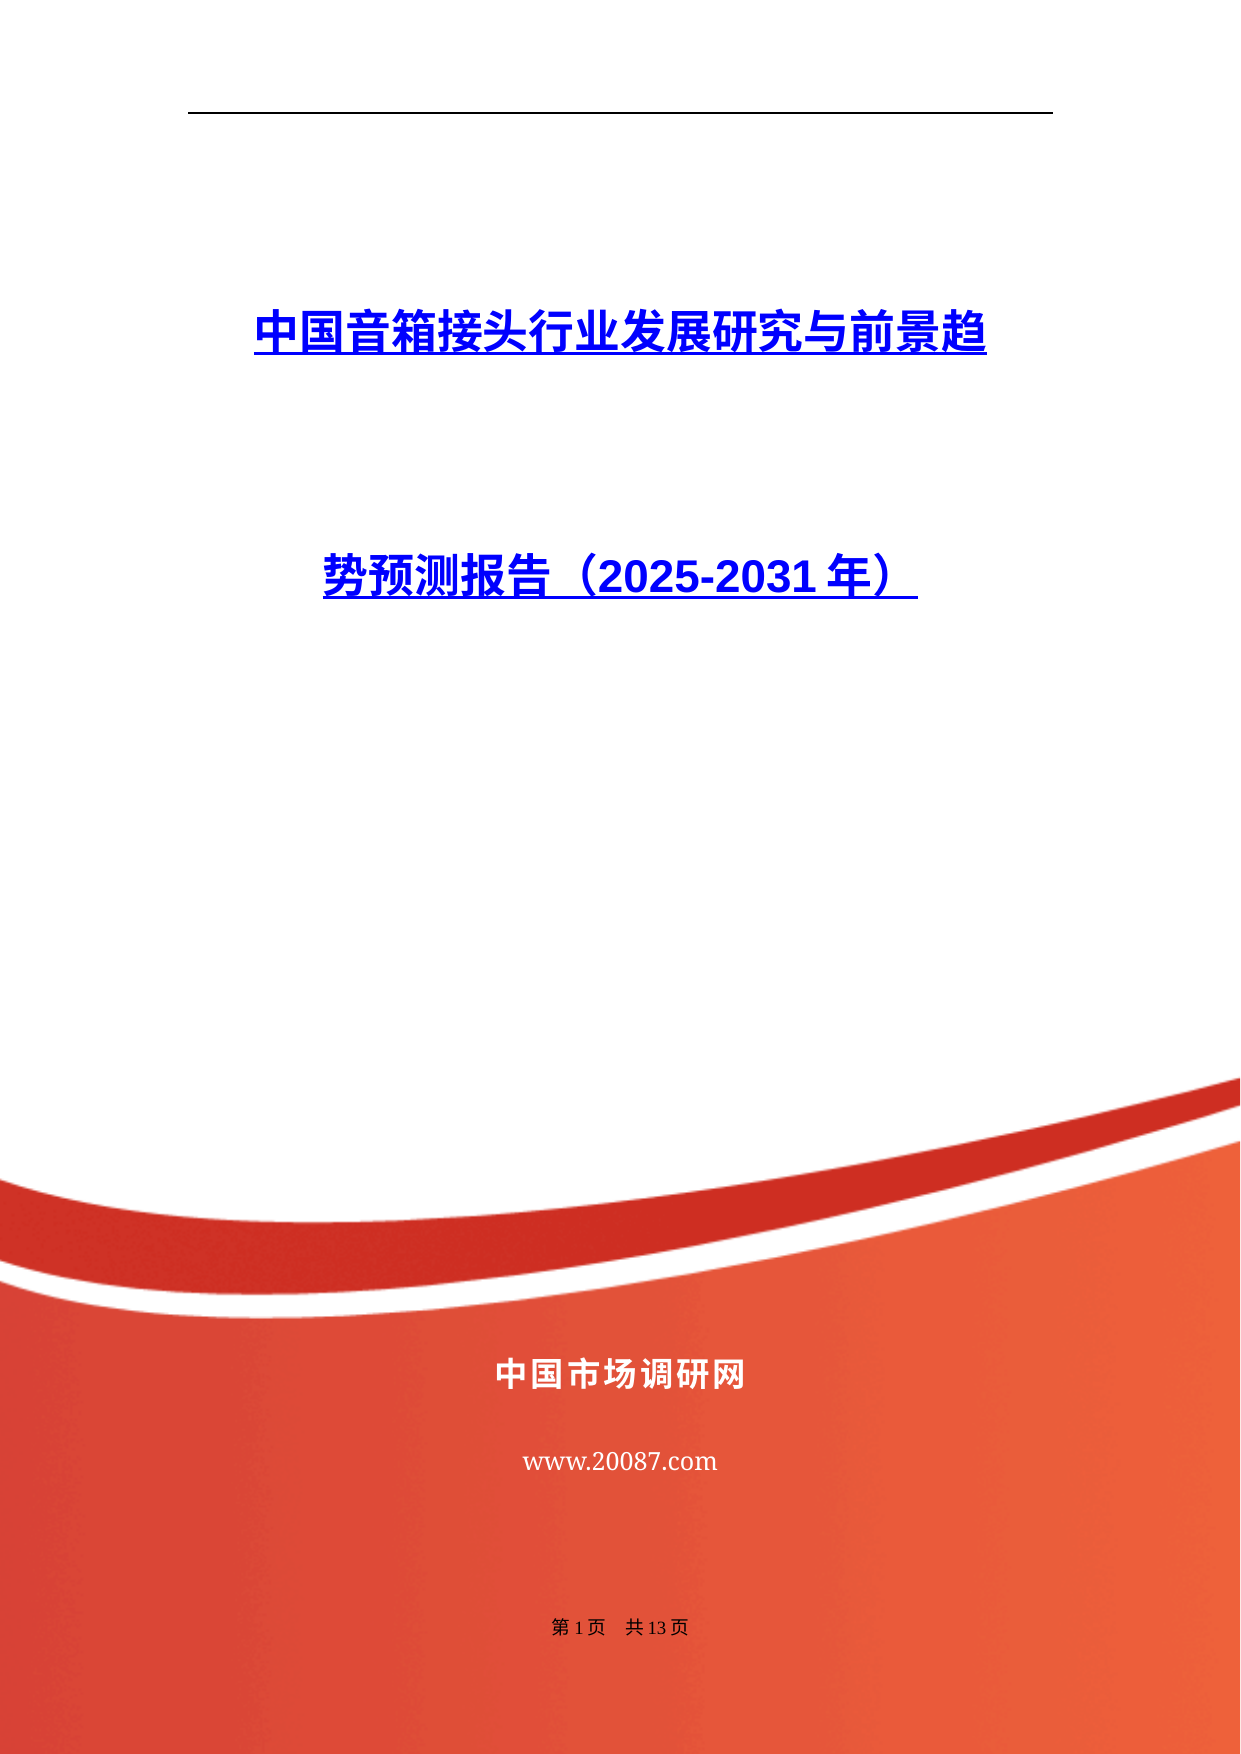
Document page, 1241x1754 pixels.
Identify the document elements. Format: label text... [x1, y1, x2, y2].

subtitle 中国市场调研网 [187, 1339, 1053, 1404]
text www.20087.com [187, 1428, 1053, 1493]
table_header 中国音箱接头行业发展研究与前景趋势预测报告（2025-2031年） [188, 207, 1053, 773]
picture [0, 1006, 1241, 1754]
